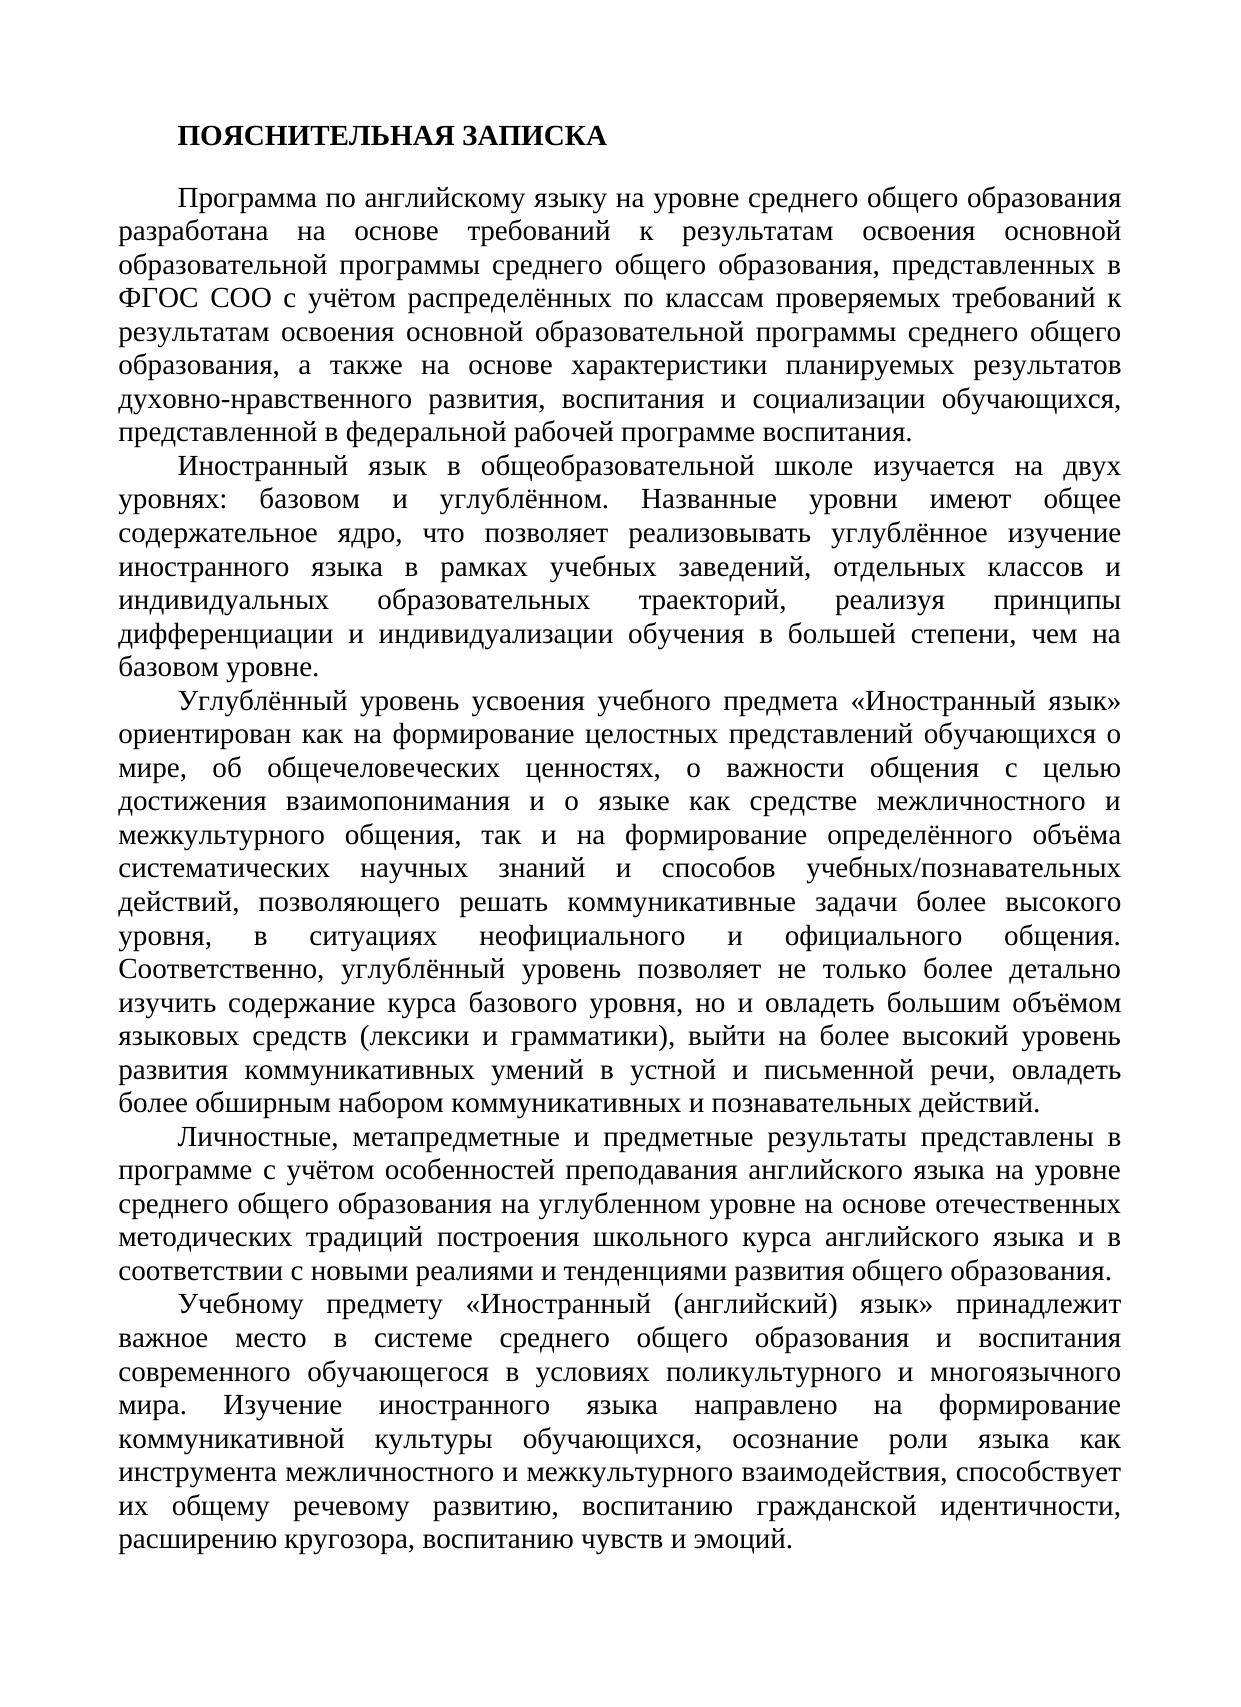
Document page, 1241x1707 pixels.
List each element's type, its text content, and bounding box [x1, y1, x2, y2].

text Программа по английскому языку на уровне среднего общего образования разработана на основе требований к результатам освоения основной образовательной программы среднего общего образования, представленных в ФГОС СОО с учётом распределённых по классам проверяемых требований к результатам освоения основной образовательной программы среднего общего образования, а также на основе характеристики планируемых результатов духовно-нравственного развития, воспитания и социализации обучающихся, представленной в федеральной рабочей программе воспитания. [118, 180, 1122, 448]
text Личностные, метапредметные и предметные результаты представлены в программе с учётом особенностей преподавания английского языка на уровне среднего общего образования на углубленном уровне на основе отечественных методических традиций построения школьного курса английского языка и в соответствии с новыми реалиями и тенденциями развития общего образования. [118, 1119, 1122, 1287]
text Углублённый уровень усвоения учебного предмета «Иностранный язык» ориентирован как на формирование целостных представлений обучающихся о мире, об общечеловеческих ценностях, о важности общения с целью достижения взаимопонимания и о языке как средстве межличностного и межкультурного общения, так и на формирование определённого объёма систематических научных знаний и способов учебных/познавательных действий, позволяющего решать коммуникативные задачи более высокого уровня, в ситуациях неофициального и официального общения. Соответственно, углублённый уровень позволяет не только более детально изучить содержание курса базового уровня, но и овладеть большим объёмом языковых средств (лексики и грамматики), выйти на более высокий уровень развития коммуникативных умений в устной и письменной речи, овладеть более обширным набором коммуникативных и познавательных действий. [118, 683, 1122, 1119]
text ПОЯСНИТЕЛЬНАЯ ЗАПИСКА [118, 118, 1122, 152]
text Учебному предмету «Иностранный (английский) язык» принадлежит важное место в системе среднего общего образования и воспитания современного обучающегося в условиях поликультурного и многоязычного мира. Изучение иностранного языка направлено на формирование коммуникативной культуры обучающихся, осознание роли языка как инструмента межличностного и межкультурного взаимодействия, способствует их общему речевому развитию, воспитанию гражданской идентичности, расширению кругозора, воспитанию чувств и эмоций. [118, 1287, 1122, 1555]
text Иностранный язык в общеобразовательной школе изучается на двух уровнях: базовом и углублённом. Названные уровни имеют общее содержательное ядро, что позволяет реализовывать углублённое изучение иностранного языка в рамках учебных заведений, отдельных классов и индивидуальных образовательных траекторий, реализуя принципы дифференциации и индивидуализации обучения в большей степени, чем на базовом уровне. [118, 448, 1122, 683]
